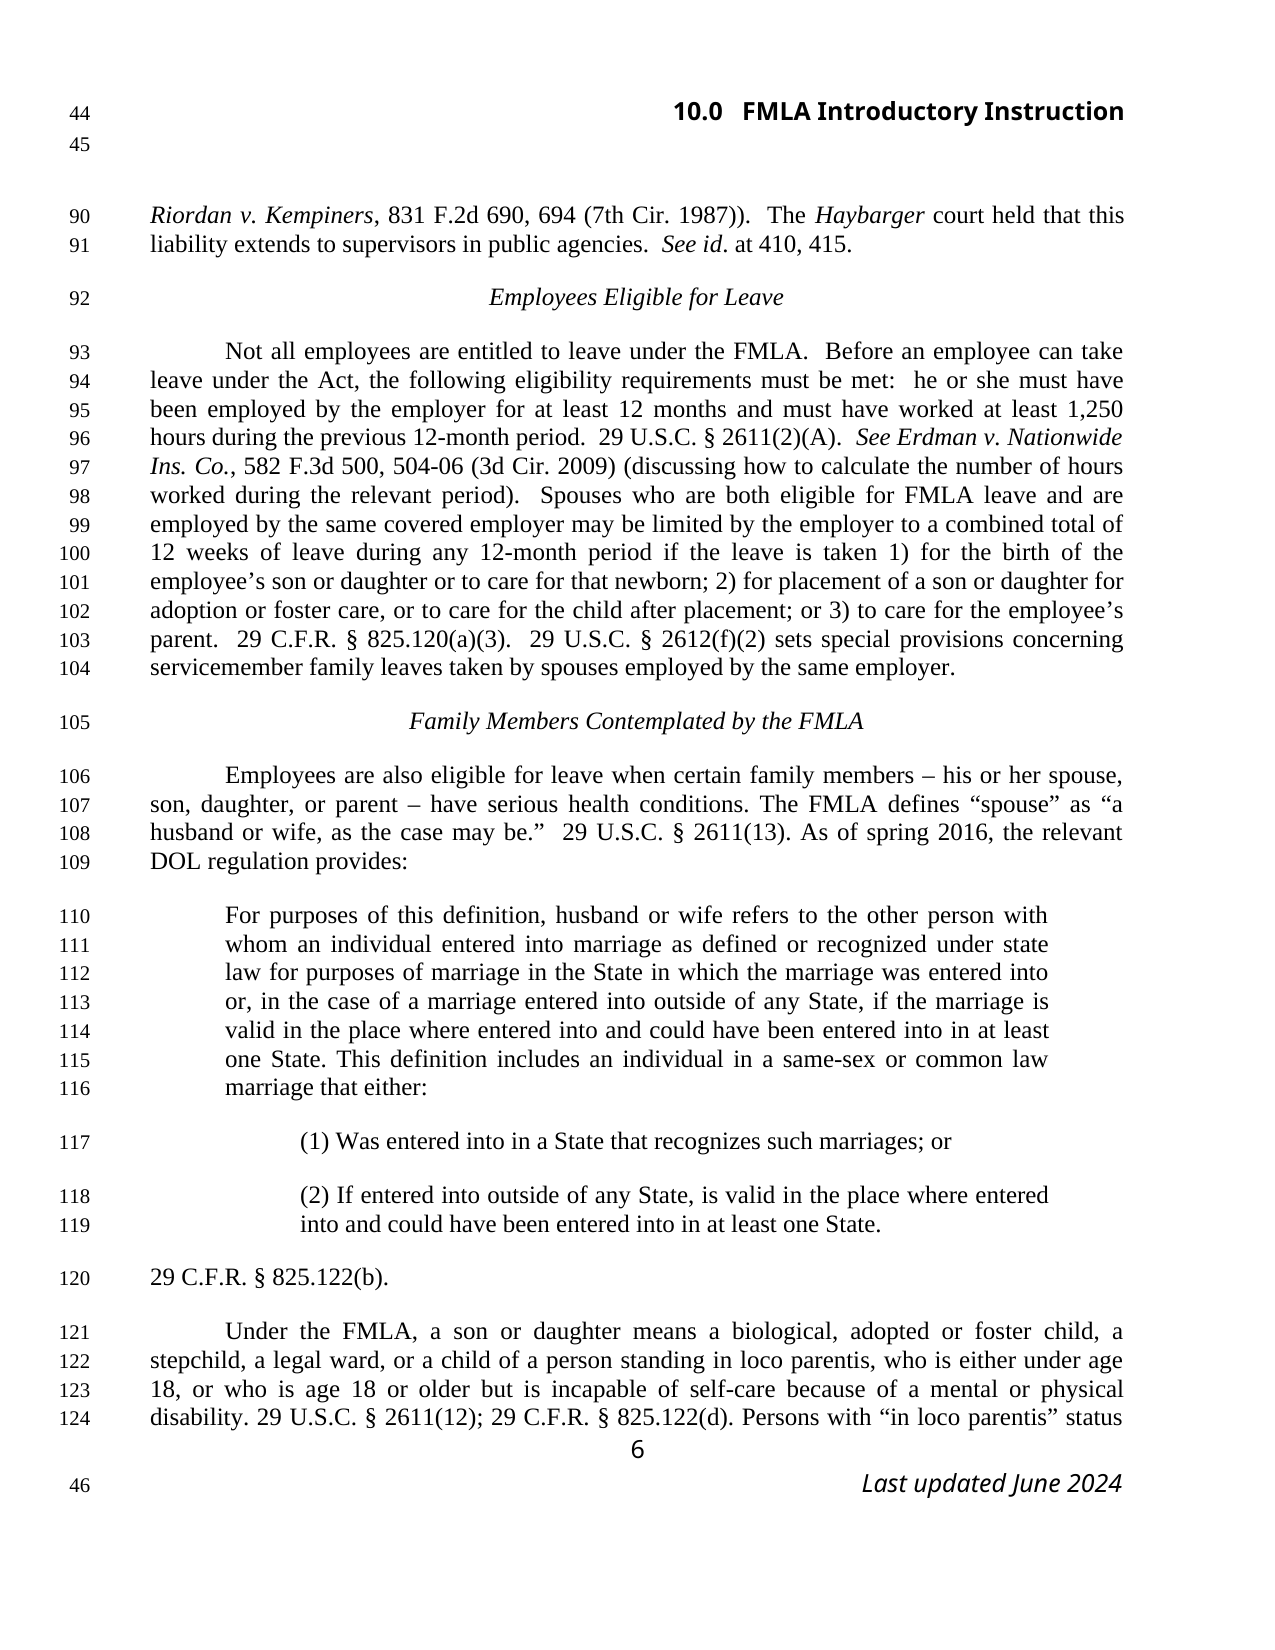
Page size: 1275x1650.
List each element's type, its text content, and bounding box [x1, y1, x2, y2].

text Employees Eligible for Leave [150, 282, 1125, 311]
text (2) If entered into outside of any State, is valid in the place where entered into and could have been entered into in at least one State. [300, 1180, 1050, 1237]
text Employees are also eligible for leave when certain family members – his or her spouse, son, daughter, or parent – have serious health conditions. The FMLA defines “spouse” as “a husband or wife, as the case may be.” 29 U.S.C. § 2611(13). As of spring 2016, the relevant DOL regulation provides: [150, 760, 1125, 875]
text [150, 1316, 1125, 1431]
text Family Members Contemplated by the FMLA [150, 706, 1125, 735]
text 29 C.F.R. § 825.122(b). [150, 1262, 1125, 1291]
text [150, 200, 1125, 257]
text For purposes of this definition, husband or wife refers to the other person with whom an individual entered into marriage as defined or recognized under state law for purposes of marriage in the State in which the marriage was entered into or, in the case of a marriage entered into outside of any State, if the marriage is valid in the place where entered into and could have been entered into in at least one State. This definition includes an individual in a same-sex or common law marriage that either: [225, 900, 1050, 1101]
text Not all employees are entitled to leave under the FMLA. Before an employee can take leave under the Act, the following eligibility requirements must be met: he or she must have been employed by the employer for at least 12 months and must have worked at least 1,250 hours during the previous 12-month period. 29 U.S.C. § 2611(2)(A). See Erdman v. Nationwide Ins. Co., 582 F.3d 500, 504-06 (3d Cir. 2009) (discussing how to calculate the number of hours worked during the relevant period). Spouses who are both eligible for FMLA leave and are employed by the same covered employer may be limited by the employer to a combined total of 12 weeks of leave during any 12-month period if the leave is taken 1) for the birth of the employee’s son or daughter or to care for that newborn; 2) for placement of a son or daughter for adoption or foster care, or to care for the child after placement; or 3) to care for the employee’s parent. 29 C.F.R. § 825.120(a)(3). 29 U.S.C. § 2612(f)(2) sets special provisions concerning servicemember family leaves taken by spouses employed by the same employer. [150, 336, 1125, 681]
text (1) Was entered into in a State that recognizes such marriages; or [300, 1126, 1050, 1155]
